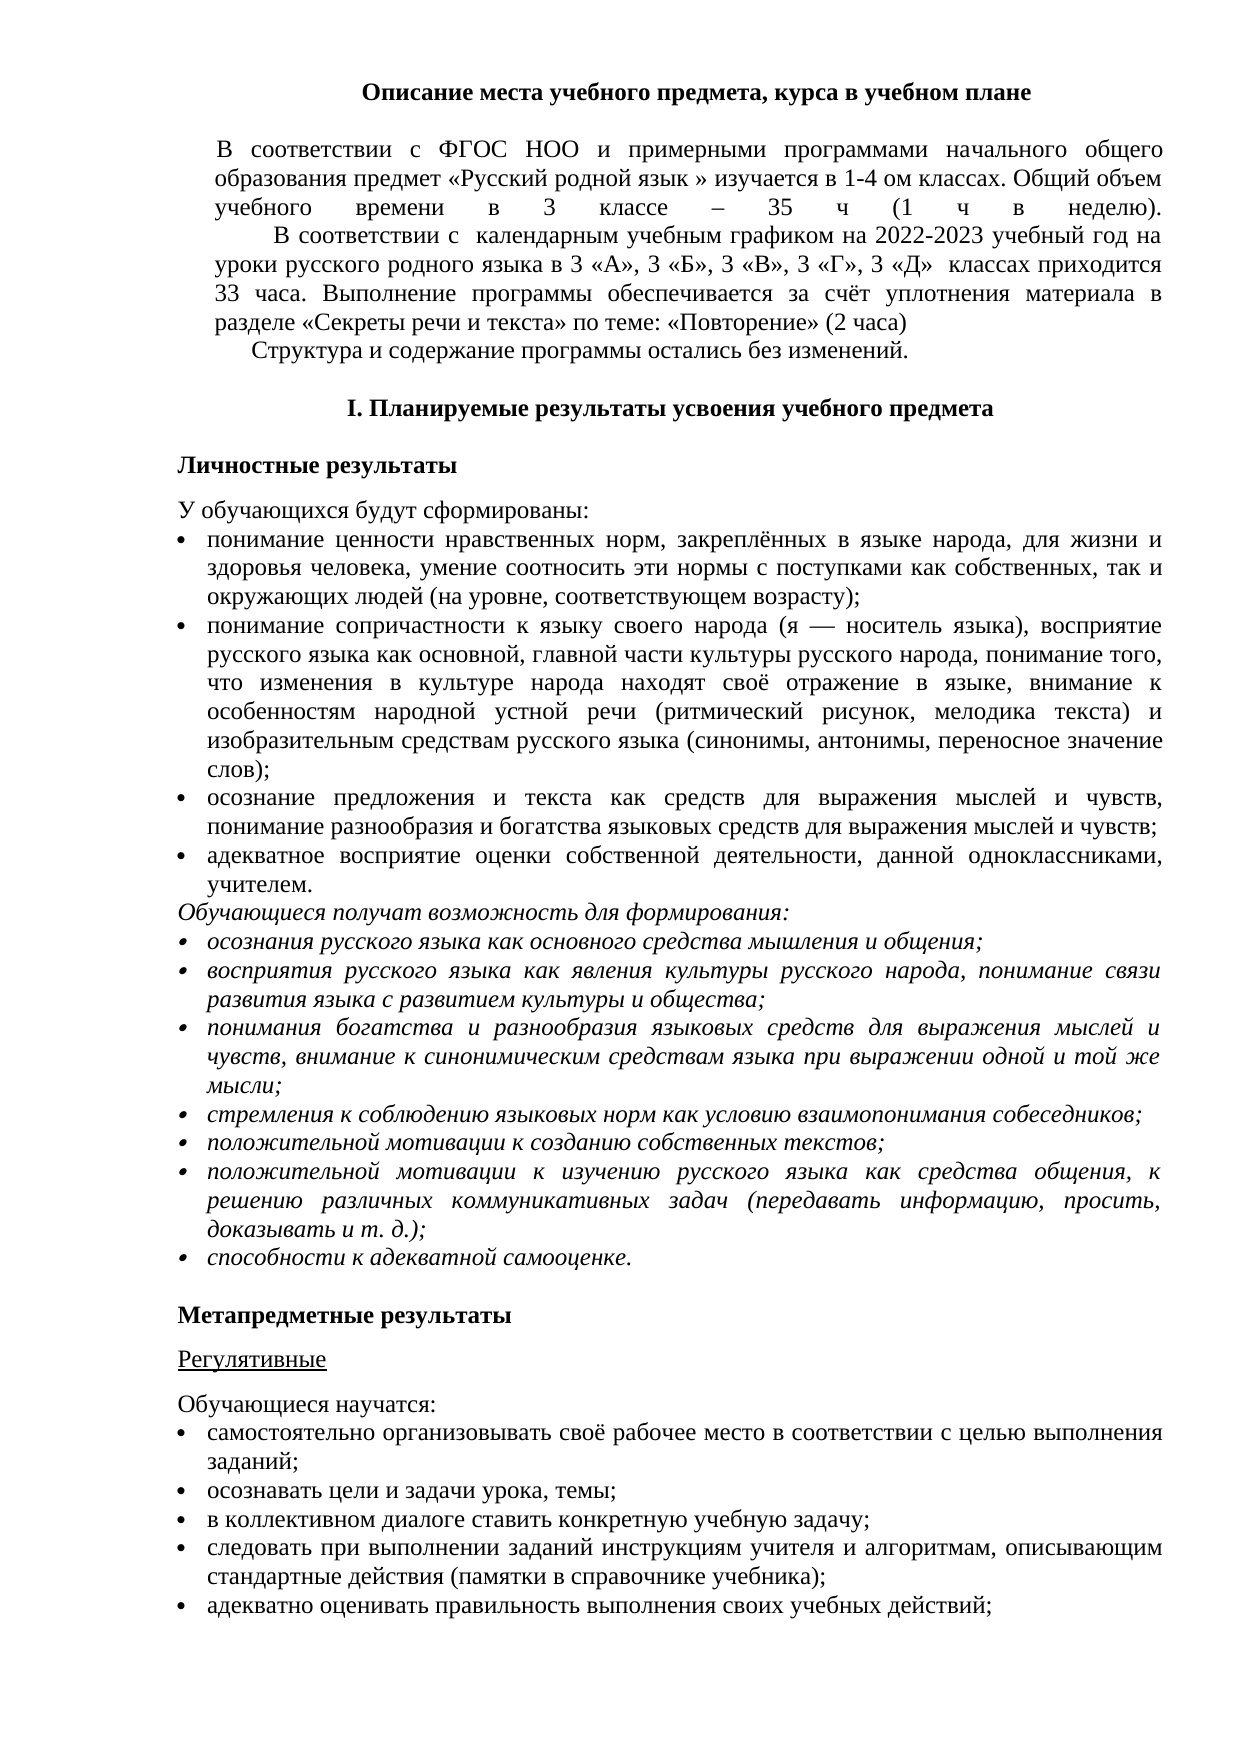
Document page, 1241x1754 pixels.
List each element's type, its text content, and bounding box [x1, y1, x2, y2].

text У обучающихся будут сформированы: [177, 495, 1163, 524]
text Метапредметные результаты [177, 1300, 1163, 1329]
text I. Планируемые результаты усвоения учебного предмета [177, 393, 1163, 422]
list понимание сопричастности к языку своего народа (я — носитель языка), восприятие русского языка как основной, главной части культуры русского народа, понимание того, что изменения в культуре народа находят своё отражение в языке, внимание к особенностям народной устной речи (ритмический рисунок, мелодика текста) и изобразительным средствам русского языка (синонимы, антонимы, переносное значение слов); [177, 610, 1163, 782]
list способности к адекватной самооценке. [177, 1242, 1163, 1271]
list адекватно оценивать правильность выполнения своих учебных действий; [177, 1590, 1163, 1619]
list понимания богатства и разнообразия языковых средств для выражения мыслей и чувств, внимание к синонимическим средствам языка при выражении одной и той же мысли; [177, 1012, 1163, 1099]
text В соответствии с ФГОС НОО и примерными программами начального общего образования предмет «Русский родной язык » изучается в 1-4 ом классах. Общий объем учебного времени в 3 классе – 35 ч (1 ч в неделю). В соответствии с календарным учебным графиком на 2022-2023 учебный год на уроки русского родного языка в 3 «А», 3 «Б», 3 «В», 3 «Г», 3 «Д» классах приходится 33 часа. Выполнение программы обеспечивается за счёт уплотнения материала в разделе «Секреты речи и текста» по теме: «Повторение» (2 часа) [214, 134, 1163, 336]
list положительной мотивации к созданию собственных текстов; [177, 1127, 1163, 1156]
text Обучающиеся получат возможность для формирования: [177, 897, 1163, 926]
list восприятия русского языка как явления культуры русского народа, понимание связи развития языка с развитием культуры и общества; [177, 955, 1163, 1012]
list в коллективном диалоге ставить конкретную учебную задачу; [177, 1504, 1163, 1532]
text Личностные результаты [177, 451, 1163, 479]
text Регулятивные [177, 1344, 1163, 1373]
list Описание места учебного предмета, курса в учебном плане [229, 77, 1163, 106]
list следовать при выполнении заданий инструкциям учителя и алгоритмам, описывающим стандартные действия (памятки в справочнике учебника); [177, 1532, 1163, 1590]
list осознавать цели и задачи урока, темы; [177, 1475, 1163, 1504]
list понимание ценности нравственных норм, закреплённых в языке народа, для жизни и здоровья человека, умение соотносить эти нормы с поступками как собственных, так и окружающих людей (на уровне, соответствующем возрасту); [177, 524, 1163, 610]
text Структура и содержание программы остались без изменений. [214, 336, 1163, 364]
list стремления к соблюдению языковых норм как условию взаимопонимания собеседников; [177, 1099, 1163, 1127]
list осознание предложения и текста как средств для выражения мыслей и чувств, понимание разнообразия и богатства языковых средств для выражения мыслей и чувств; [177, 782, 1163, 840]
list положительной мотивации к изучению русского языка как средства общения, к решению различных коммуникативных задач (передавать информацию, просить, доказывать и т. д.); [177, 1156, 1163, 1242]
list адекватное восприятие оценки собственной деятельности, данной одноклассниками, учителем. [177, 840, 1163, 897]
list осознания русского языка как основного средства мышления и общения; [177, 926, 1163, 955]
text Обучающиеся научатся: [177, 1389, 1163, 1417]
list самостоятельно организовывать своё рабочее место в соответствии с целью выполнения заданий; [177, 1417, 1163, 1475]
